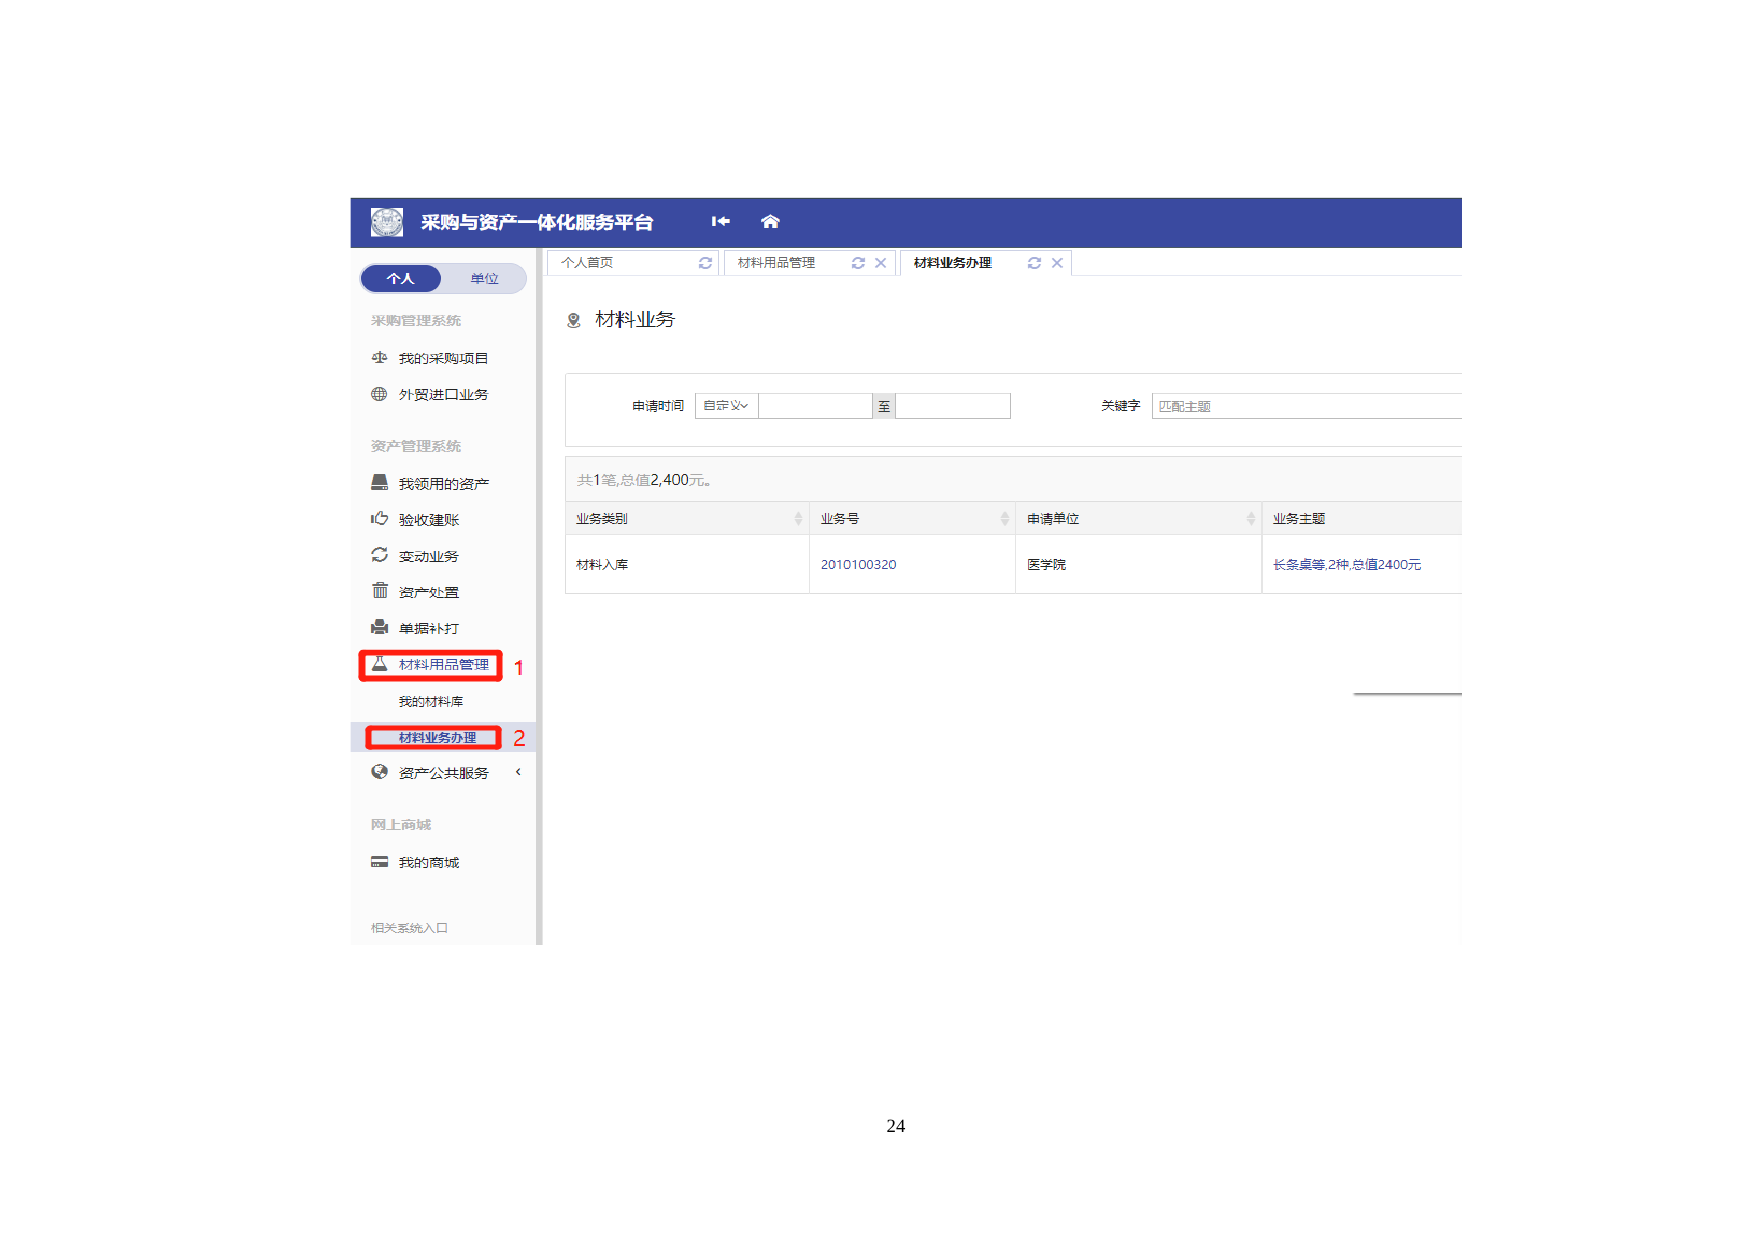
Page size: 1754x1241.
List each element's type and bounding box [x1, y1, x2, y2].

picture [350, 197, 1462, 945]
